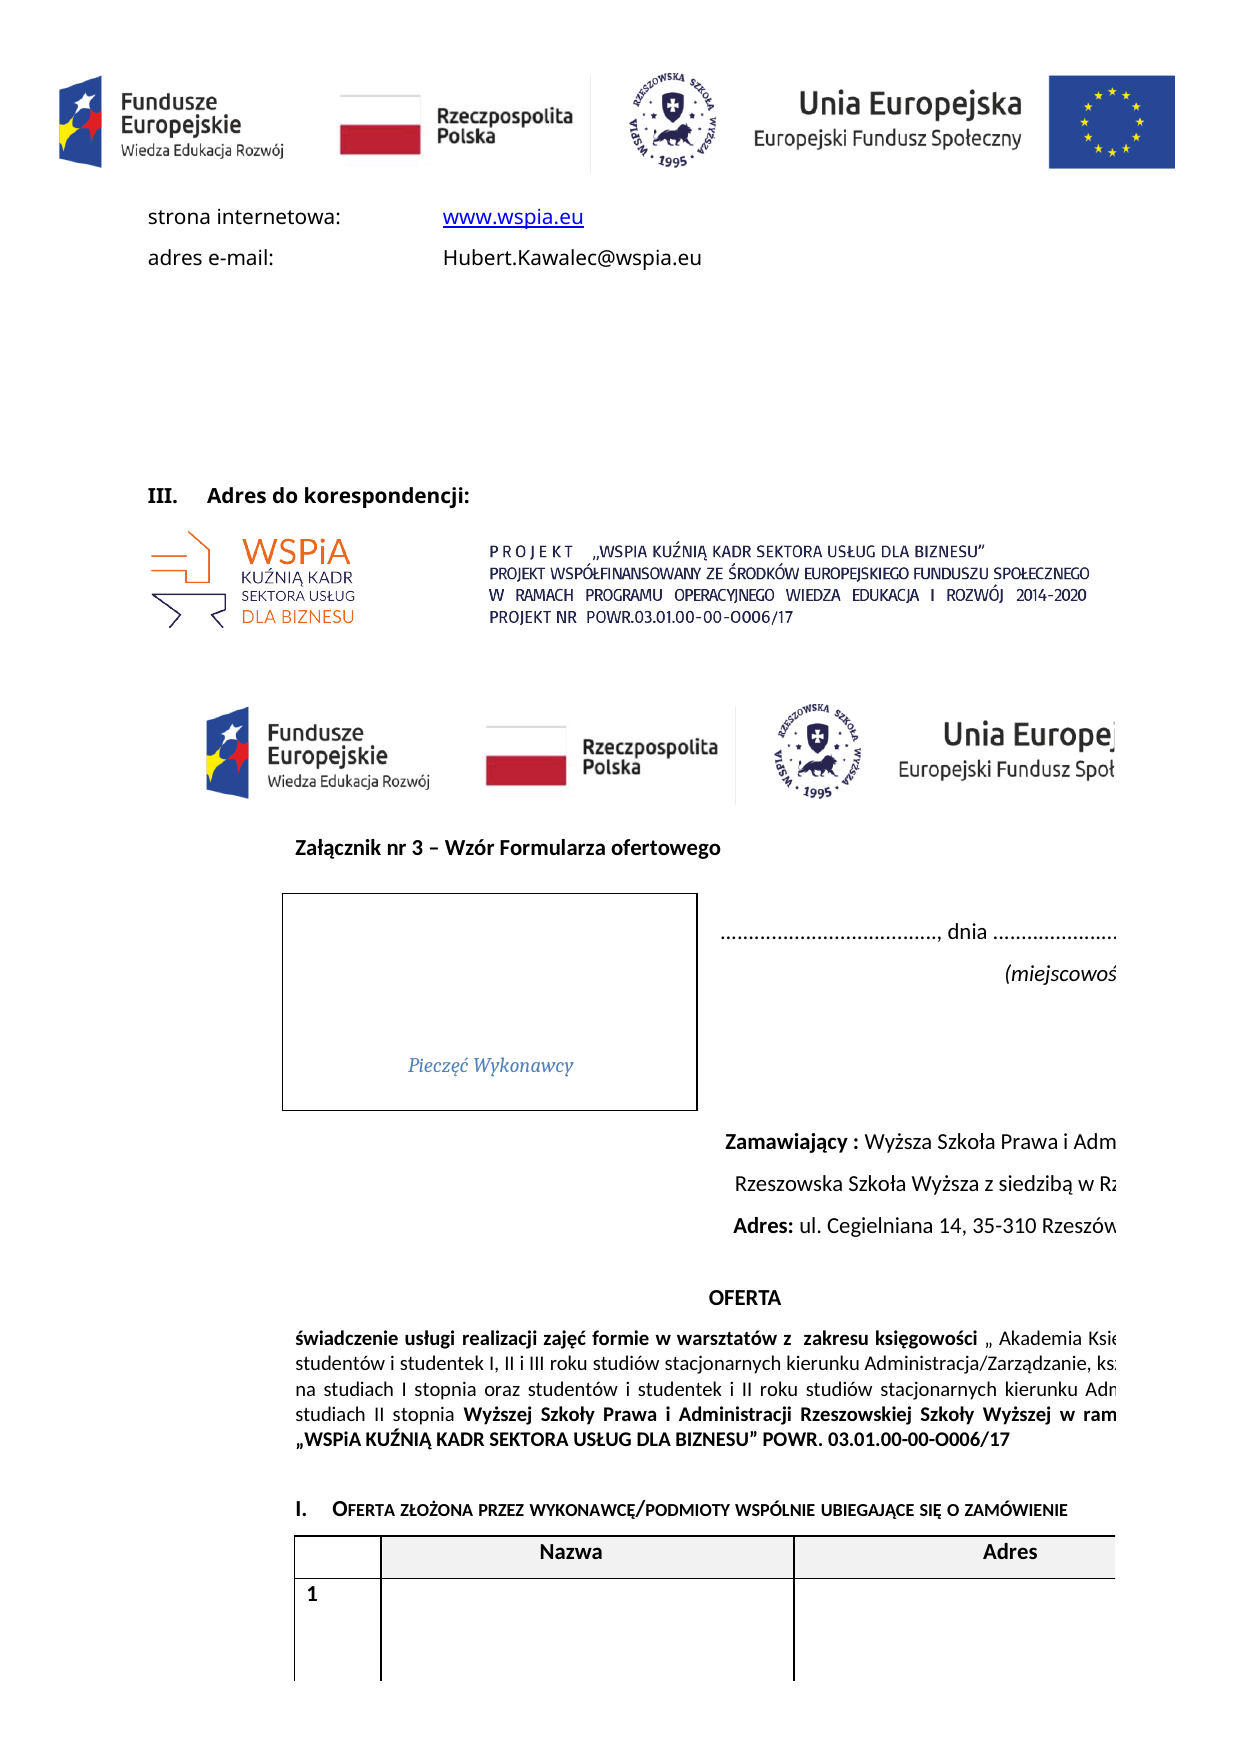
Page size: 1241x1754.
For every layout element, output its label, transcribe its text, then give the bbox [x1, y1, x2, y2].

list Adres do korespondencji: [148, 481, 1092, 509]
picture [59, 73, 1175, 174]
text adres e-mail: Hubert.Kawalec@wspia.eu [148, 243, 1092, 271]
picture [147, 523, 1093, 631]
text strona internetowa: www.wspia.eu [148, 202, 1092, 230]
